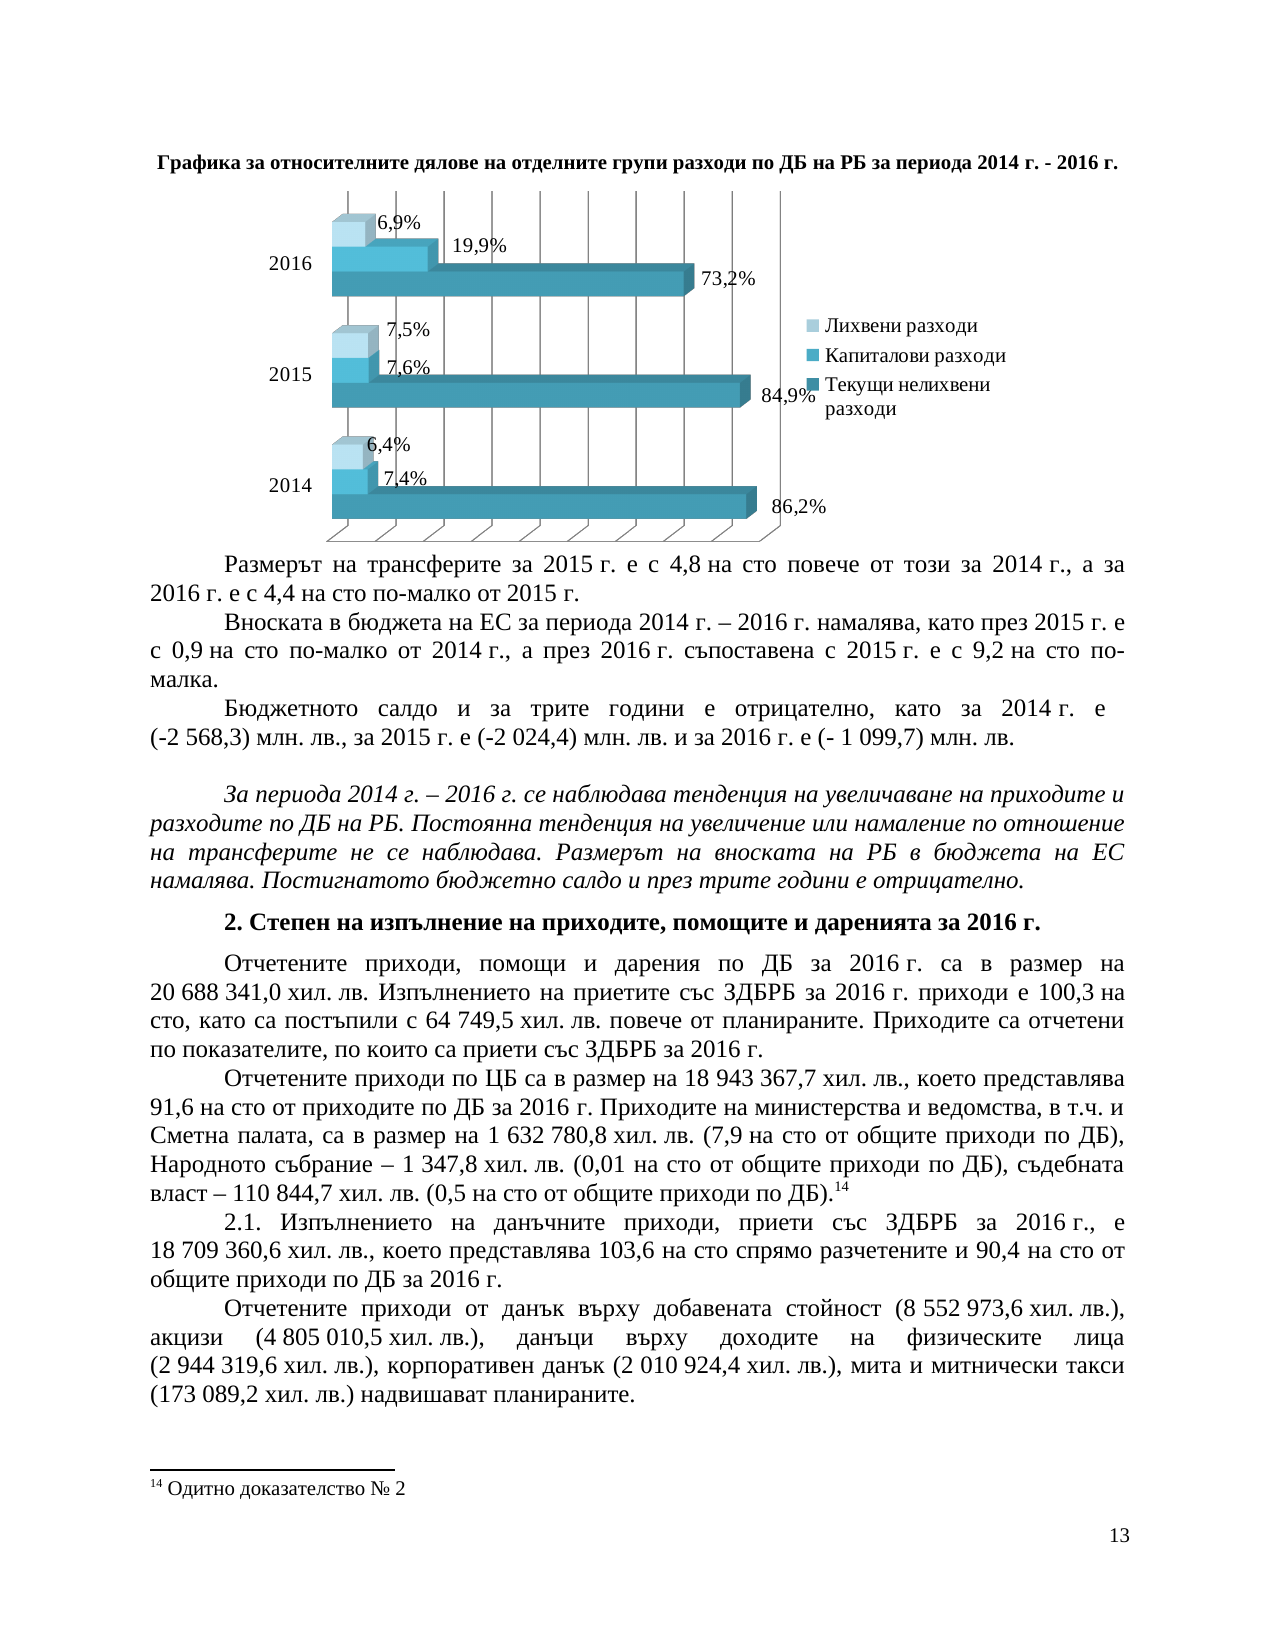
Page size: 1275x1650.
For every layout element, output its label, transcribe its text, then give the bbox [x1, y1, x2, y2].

text Отчетените приходи от данък върху добавената стойност (8 552 973,6 хил. лв.), акцизи (4 805 010,5 хил. лв.), данъци върху доходите на физическите лица (2 944 319,6 хил. лв.), корпоративен данък (2 010 924,4 хил. лв.), мита и митнически такси (173 089,2 хил. лв.) надвишават планираните. [150, 1293, 1125, 1408]
text Размерът на трансферите за 2015 г. е с 4,8 на сто повече от този за 2014 г., а за 2016 г. е с 4,4 на сто по-малко от 2015 г. [150, 549, 1125, 607]
text За периода 2014 г. – 2016 г. се наблюдава тенденция на увеличаване на приходите и разходите по ДБ на РБ. Постоянна тенденция на увеличение или намаление по отношение на трансферите не се наблюдава. Размерът на вноската на РБ в бюджета на ЕС намалява. Постигнатото бюджетно салдо и през трите години е отрицателно. [150, 779, 1125, 894]
text Бюджетното салдо и за трите години е отрицателно, като за 2014 г. е (-2 568,3) млн. лв., за 2015 г. е (-2 024,4) млн. лв. и за 2016 г. е (- 1 099,7) млн. лв. [150, 693, 1125, 750]
text Отчетените приходи, помощи и дарения по ДБ за 2016 г. са в размер на 20 688 341,0 хил. лв. Изпълнението на приетите със ЗДБРБ за 2016 г. приходи е 100,3 на сто, като са постъпили с 64 749,5 хил. лв. повече от планираните. Приходите са отчетени по показателите, по които са приети със ЗДБРБ за 2016 г. [150, 948, 1125, 1063]
text 2.1. Изпълнението на данъчните приходи, приети със ЗДБРБ за 2016 г., е 18 709 360,6 хил. лв., което представлява 103,6 на сто спрямо разчетените и 90,4 на сто от общите приходи по ДБ за 2016 г. [150, 1207, 1125, 1293]
text 2. Степен на изпълнение на приходите, помощите и даренията за 2016 г. [150, 907, 1125, 935]
text Отчетените приходи по ЦБ са в размер на 18 943 367,7 хил. лв., което представлява 91,6 на сто от приходите по ДБ за 2016 г. Приходите на министерства и ведомства, в т.ч. и Сметна палата, са в размер на 1 632 780,8 хил. лв. (7,9 на сто от общите приходи по ДБ), Народното събрание – 1 347,8 хил. лв. (0,01 на сто от общите приходи по ДБ), съдебната власт – 110 844,7 хил. лв. (0,5 на сто от общите приходи по ДБ). [150, 1063, 1125, 1207]
text Вноската в бюджета на ЕС за периода 2014 г. – 2016 г. намалява, като през 2015 г. е с 0,9 на сто по-малко от 2014 г., а през 2016 г. съпоставена с 2015 г. е с 9,2 на сто по-малка. [150, 607, 1125, 693]
text Графика за относителните дялове на отделните групи разходи по ДБ на РБ за периода 2014 г. - 2016 г. [150, 150, 1125, 174]
